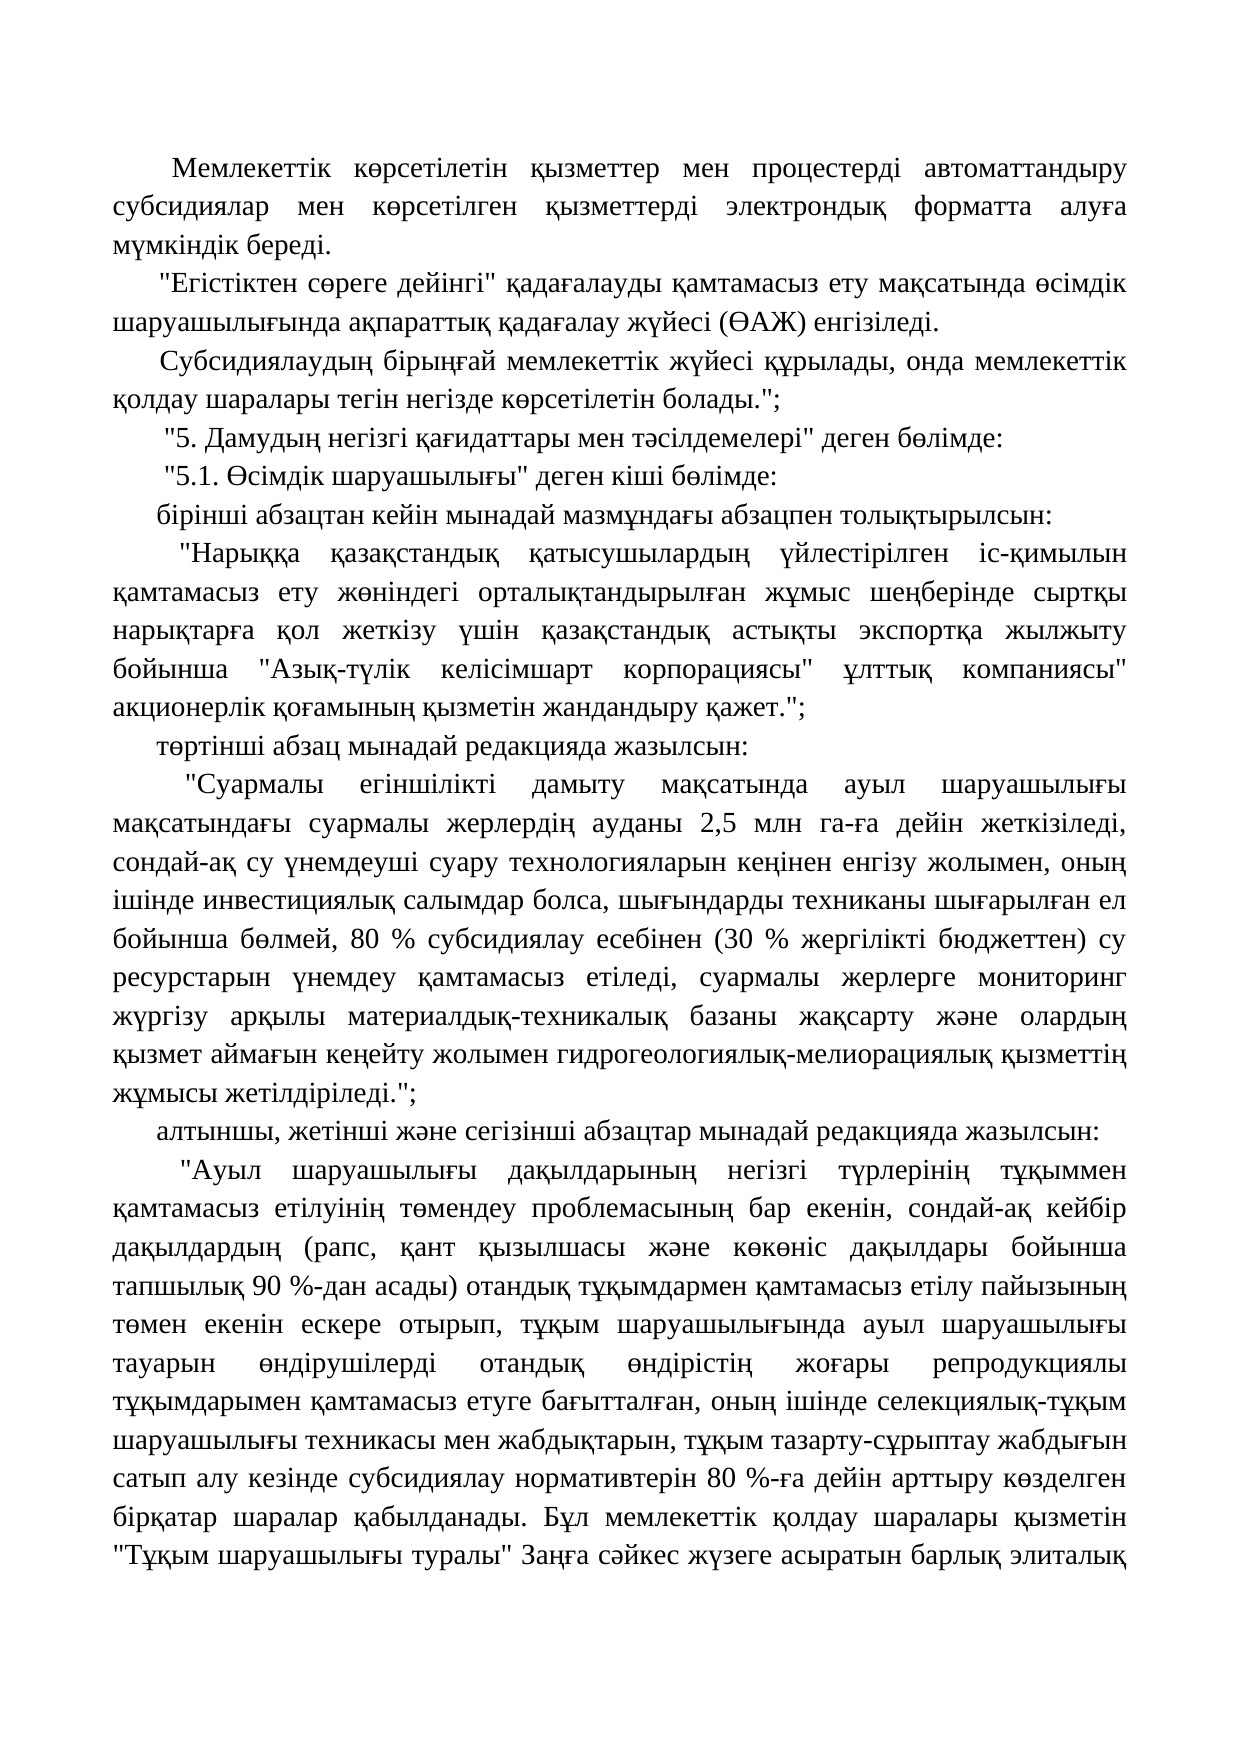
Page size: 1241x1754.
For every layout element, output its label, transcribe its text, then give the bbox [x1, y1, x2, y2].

text "Егістіктен сөреге дейінгі" қадағалауды қамтамасыз ету мақсатында өсімдік шаруашылығында ақпараттық қадағалау жүйесі (ӨАЖ) енгізіледі. [112, 266, 1128, 338]
text Мемлекеттік көрсетілетін қызметтер мен процестерді автоматтандыру субсидиялар мен көрсетілген қызметтерді электрондық форматта алуға мүмкіндік береді. [112, 150, 1128, 261]
text төртінші абзац мынадай редакцияда жазылсын: [112, 728, 1128, 762]
text "Нарыққа қазақстандық қатысушылардың үйлестірілген іс-қимылын қамтамасыз ету жөніндегі орталықтандырылған жұмыс шеңберінде сыртқы нарықтарға қол жеткізу үшін қазақстандық астықты экспортқа жылжыту бойынша "Азық-түлік келісімшарт корпорациясы" ұлттық компаниясы" акционерлік қоғамының қызметін жандандыру қажет."; [112, 535, 1128, 723]
text Субсидиялаудың бірыңғай мемлекеттік жүйесі құрылады, онда мемлекеттік қолдау шаралары тегін негізде көрсетілетін болады."; [112, 343, 1128, 415]
text "5. Дамудың негізгі қағидаттары мен тәсілдемелері" деген бөлімде: [112, 420, 1128, 453]
text алтыншы, жетінші және сегізінші абзацтар мынадай редакцияда жазылсын: [112, 1113, 1128, 1147]
text "Суармалы егіншілікті дамыту мақсатында ауыл шаруашылығы мақсатындағы суармалы жерлердің ауданы 2,5 млн га-ға дейін жеткізіледі, сондай-ақ су үнемдеуші суару технологияларын кеңінен енгізу жолымен, оның ішінде инвестициялық салымдар болса, шығындарды техниканы шығарылған ел бойынша бөлмей, 80 % субсидиялау есебінен (30 % жергілікті бюджеттен) су ресурстарын үнемдеу қамтамасыз етіледі, суармалы жерлерге мониторинг жүргізу арқылы материалдық-техникалық базаны жақсарту және олардың қызмет аймағын кеңейту жолымен гидрогеологиялық-мелиорациялық қызметтің жұмысы жетілдіріледі."; [112, 767, 1128, 1108]
text бірінші абзацтан кейін мынадай мазмұндағы абзацпен толықтырылсын: [112, 497, 1128, 530]
text "5.1. Өсімдік шаруашылығы" деген кіші бөлімде: [112, 458, 1128, 492]
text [112, 1152, 1128, 1571]
